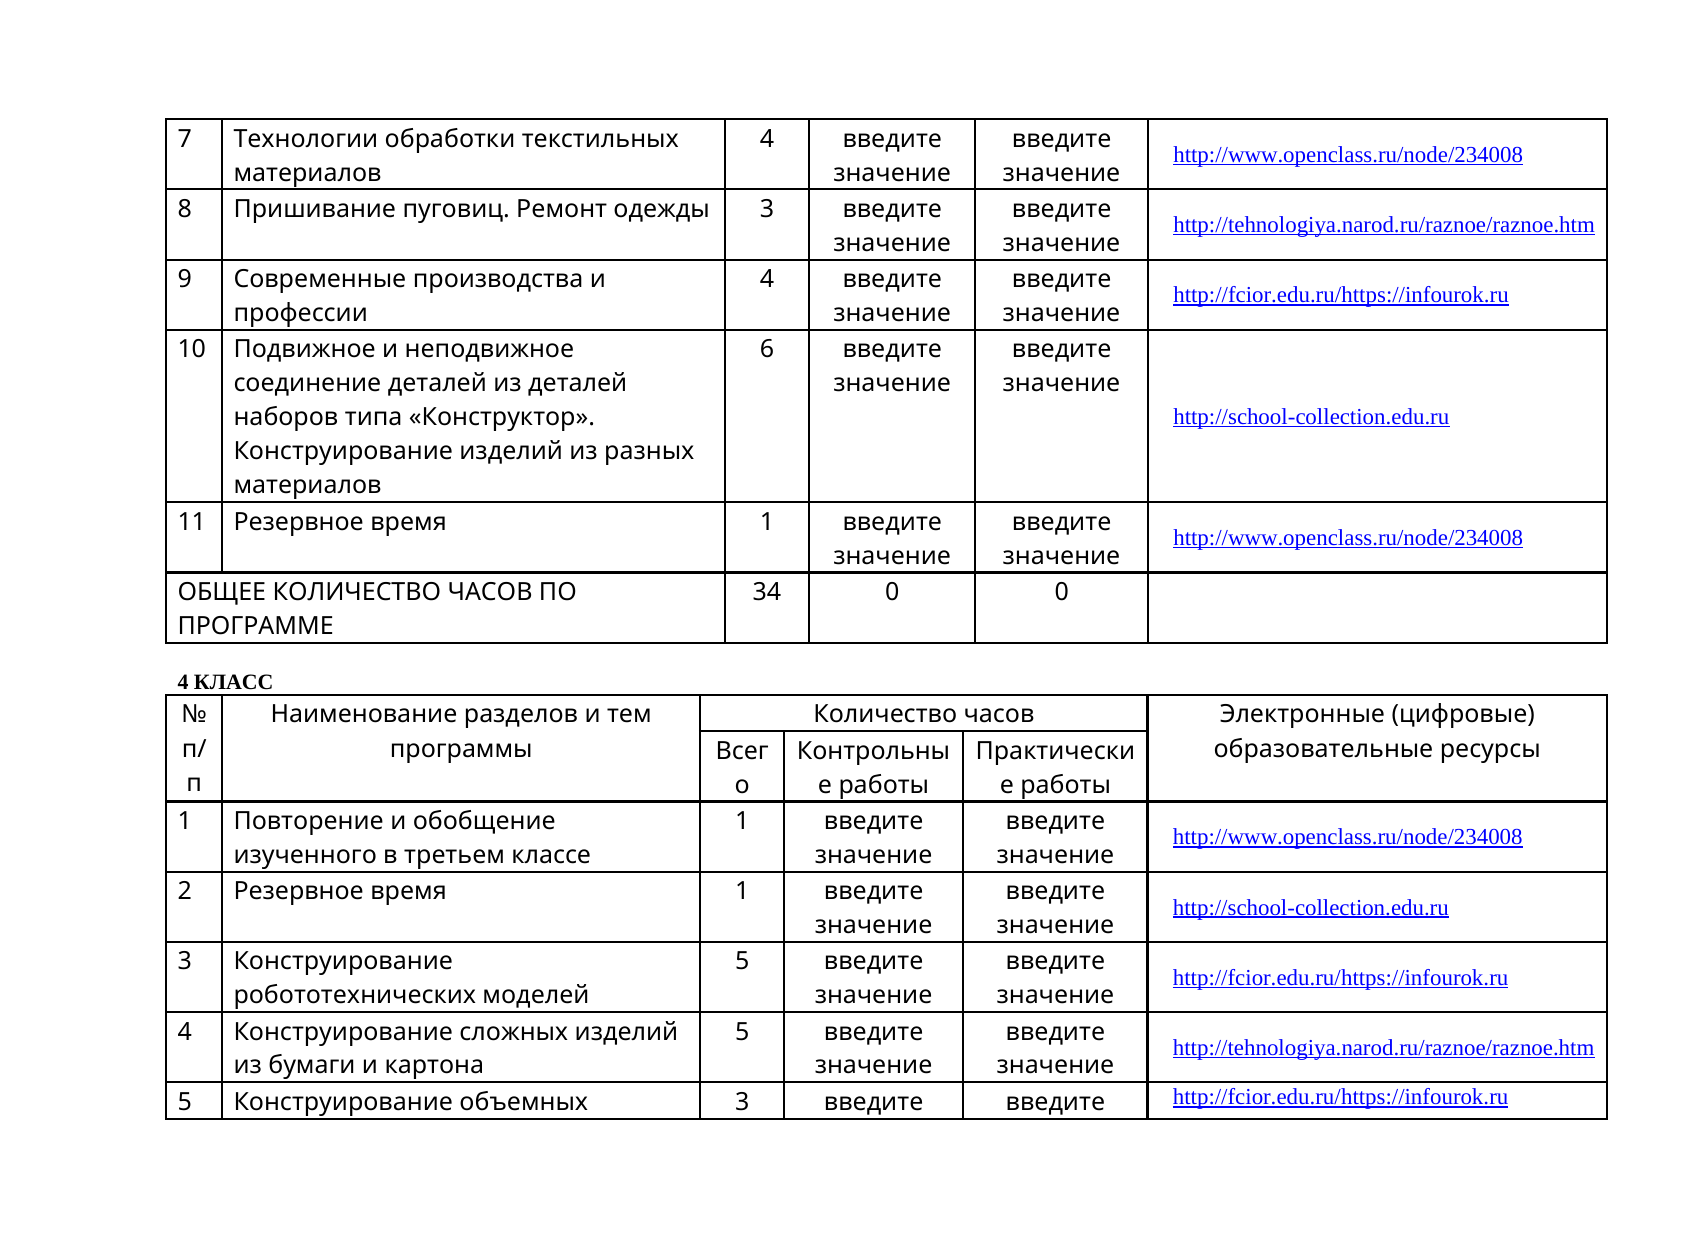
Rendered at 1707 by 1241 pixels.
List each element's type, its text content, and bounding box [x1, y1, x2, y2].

table_cell введите значение [976, 331, 1147, 501]
table_header Количество часов [701, 696, 1146, 730]
table_cell http://school-collection.edu.ru [1149, 873, 1606, 941]
table_cell введите значение [810, 120, 974, 188]
table_cell 7 [167, 120, 221, 188]
table_cell 4 [726, 261, 808, 329]
text 4 КЛАСС [177, 669, 1618, 694]
table_cell ОБЩЕЕ КОЛИЧЕСТВО ЧАСОВ ПО ПРОГРАММЕ [167, 574, 724, 642]
table_cell 5 [701, 1013, 783, 1081]
table_cell 0 [810, 574, 974, 642]
table_cell 4 [167, 1013, 221, 1081]
table_cell 3 [701, 1083, 783, 1117]
table_cell введите значение [810, 331, 974, 501]
table_cell Конструирование сложных изделий из бумаги и картона [223, 1013, 699, 1081]
table_cell http://tehnologiya.narod.ru/raznoe/raznoe.htm [1149, 1013, 1606, 1081]
table_cell введите значение [976, 120, 1147, 188]
table_cell введите значение [976, 261, 1147, 329]
table_cell 9 [167, 261, 221, 329]
table_cell Повторение и обобщение изученного в третьем классе [223, 803, 699, 871]
table_cell 4 [726, 120, 808, 188]
table_cell 1 [701, 873, 783, 941]
table_cell Конструирование робототехнических моделей [223, 943, 699, 1011]
table_cell введите значение [785, 943, 962, 1011]
table_header Электронные (цифровые) образовательные ресурсы [1149, 696, 1606, 800]
table_cell 3 [726, 190, 808, 258]
table_cell Технологии обработки текстильных материалов [223, 120, 724, 188]
table_cell 5 [167, 1083, 221, 1117]
table_cell введите значение [964, 1013, 1146, 1081]
table_cell Всего [701, 732, 783, 800]
table_header № п/п [167, 696, 221, 800]
table_cell введите значение [810, 261, 974, 329]
table_cell http://fcior.edu.ru/https://infourok.ru [1149, 261, 1606, 329]
table_cell http://www.openclass.ru/node/234008 [1149, 120, 1606, 188]
table_cell Подвижное и неподвижное соединение деталей из деталей наборов типа «Конструктор». Конструирование изделий из разных материалов [223, 331, 724, 501]
table_cell введите значение [964, 873, 1146, 941]
table_cell 1 [701, 803, 783, 871]
table_cell http://fcior.edu.ru/https://infourok.ru [1149, 943, 1606, 1011]
table_cell 1 [167, 803, 221, 871]
table_cell Современные производства и профессии [223, 261, 724, 329]
table_cell 5 [701, 943, 783, 1011]
table_cell 6 [726, 331, 808, 501]
table_cell Резервное время [223, 503, 724, 571]
table_cell 34 [726, 574, 808, 642]
table_header Наименование разделов и тем программы [223, 696, 699, 800]
table_cell введите значение [976, 190, 1147, 258]
table_cell http://www.openclass.ru/node/234008 [1149, 803, 1606, 871]
table_cell введите значение [964, 943, 1146, 1011]
table_cell 3 [167, 943, 221, 1011]
table_cell 10 [167, 331, 221, 501]
table_cell 1 [726, 503, 808, 571]
table_cell введите значение [785, 803, 962, 871]
table_cell Резервное время [223, 873, 699, 941]
table_cell [1149, 574, 1606, 642]
table_cell введите значение [785, 1013, 962, 1081]
table_cell введите значение [785, 873, 962, 941]
table_cell Практические работы [964, 732, 1146, 800]
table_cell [223, 1083, 699, 1117]
table_cell 8 [167, 190, 221, 258]
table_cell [1149, 1083, 1606, 1117]
table_cell введите значение [810, 190, 974, 258]
table_cell введите значение [785, 1083, 962, 1117]
table_cell 2 [167, 873, 221, 941]
table_cell введите значение [976, 503, 1147, 571]
table_cell Пришивание пуговиц. Ремонт одежды [223, 190, 724, 258]
table_cell введите значение [964, 803, 1146, 871]
table_cell http://tehnologiya.narod.ru/raznoe/raznoe.htm [1149, 190, 1606, 258]
table_cell введите значение [810, 503, 974, 571]
table_cell http://www.openclass.ru/node/234008 [1149, 503, 1606, 571]
table_cell 0 [976, 574, 1147, 642]
table_cell 11 [167, 503, 221, 571]
table_cell Контрольные работы [785, 732, 962, 800]
table_cell http://school-collection.edu.ru [1149, 331, 1606, 501]
table_cell введите значение [964, 1083, 1146, 1117]
